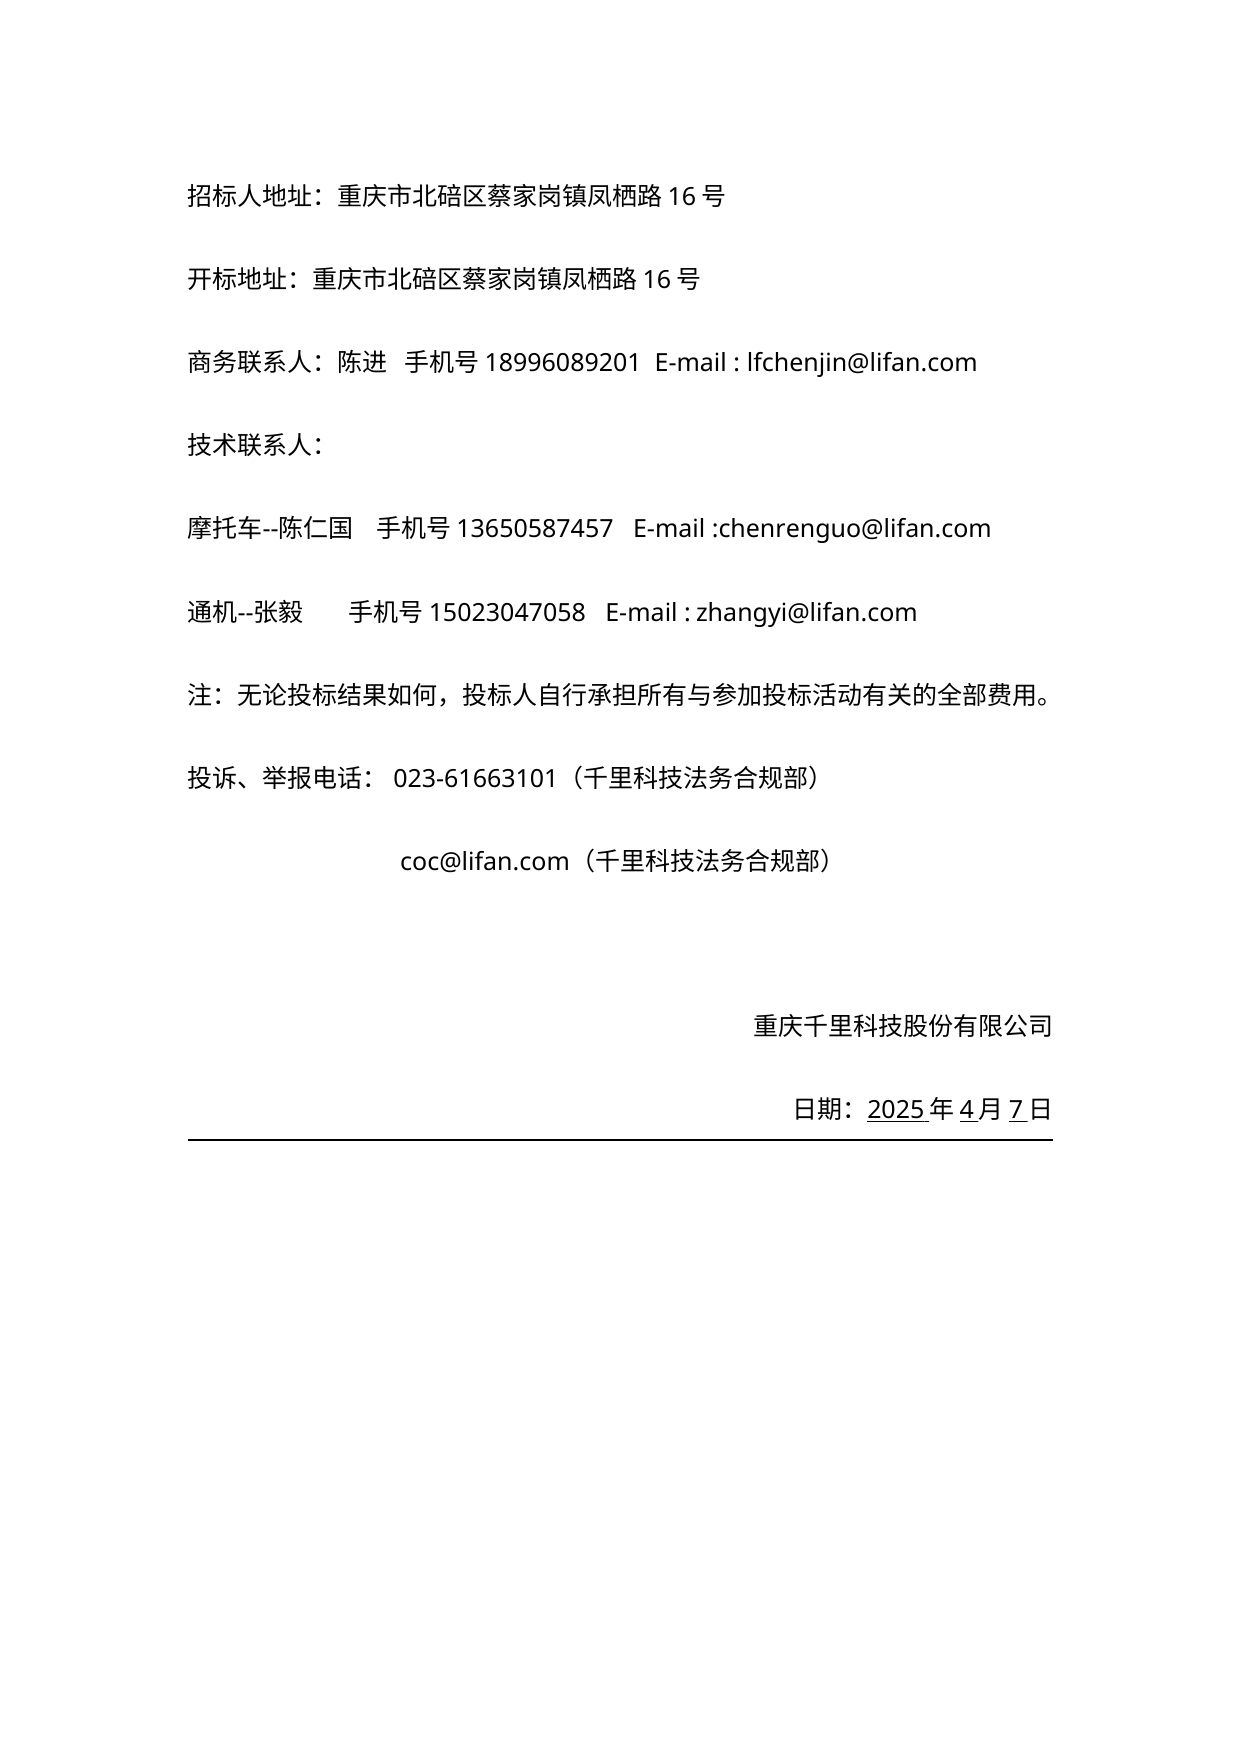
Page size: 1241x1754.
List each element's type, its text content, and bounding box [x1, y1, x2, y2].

text 招标人地址：重庆市北碚区蔡家岗镇凤栖路16号 [187, 162, 1053, 227]
text 重庆千里科技股份有限公司 [503, 992, 1053, 1057]
text 商务联系人：陈进 手机号18996089201 E-mail : lfchenjin@lifan.com [187, 328, 1053, 393]
list coc@lifan.com（千里科技法务合规部） [187, 827, 1053, 892]
list 注：无论投标结果如何，投标人自行承担所有与参加投标活动有关的全部费用。 [187, 661, 1053, 726]
text 开标地址：重庆市北碚区蔡家岗镇凤栖路16号 [187, 245, 1053, 310]
text 日期：2025年4月7日 [503, 1075, 1053, 1139]
text 通机--张毅 手机号15023047058 E-mail : zhangyi@lifan.com [187, 578, 1053, 643]
text 技术联系人： [187, 411, 1053, 476]
list 投诉、举报电话： 023-61663101（千里科技法务合规部） [187, 744, 1053, 809]
text 摩托车--陈仁国 手机号13650587457 E-mail :chenrenguo@lifan.com [187, 494, 1053, 559]
